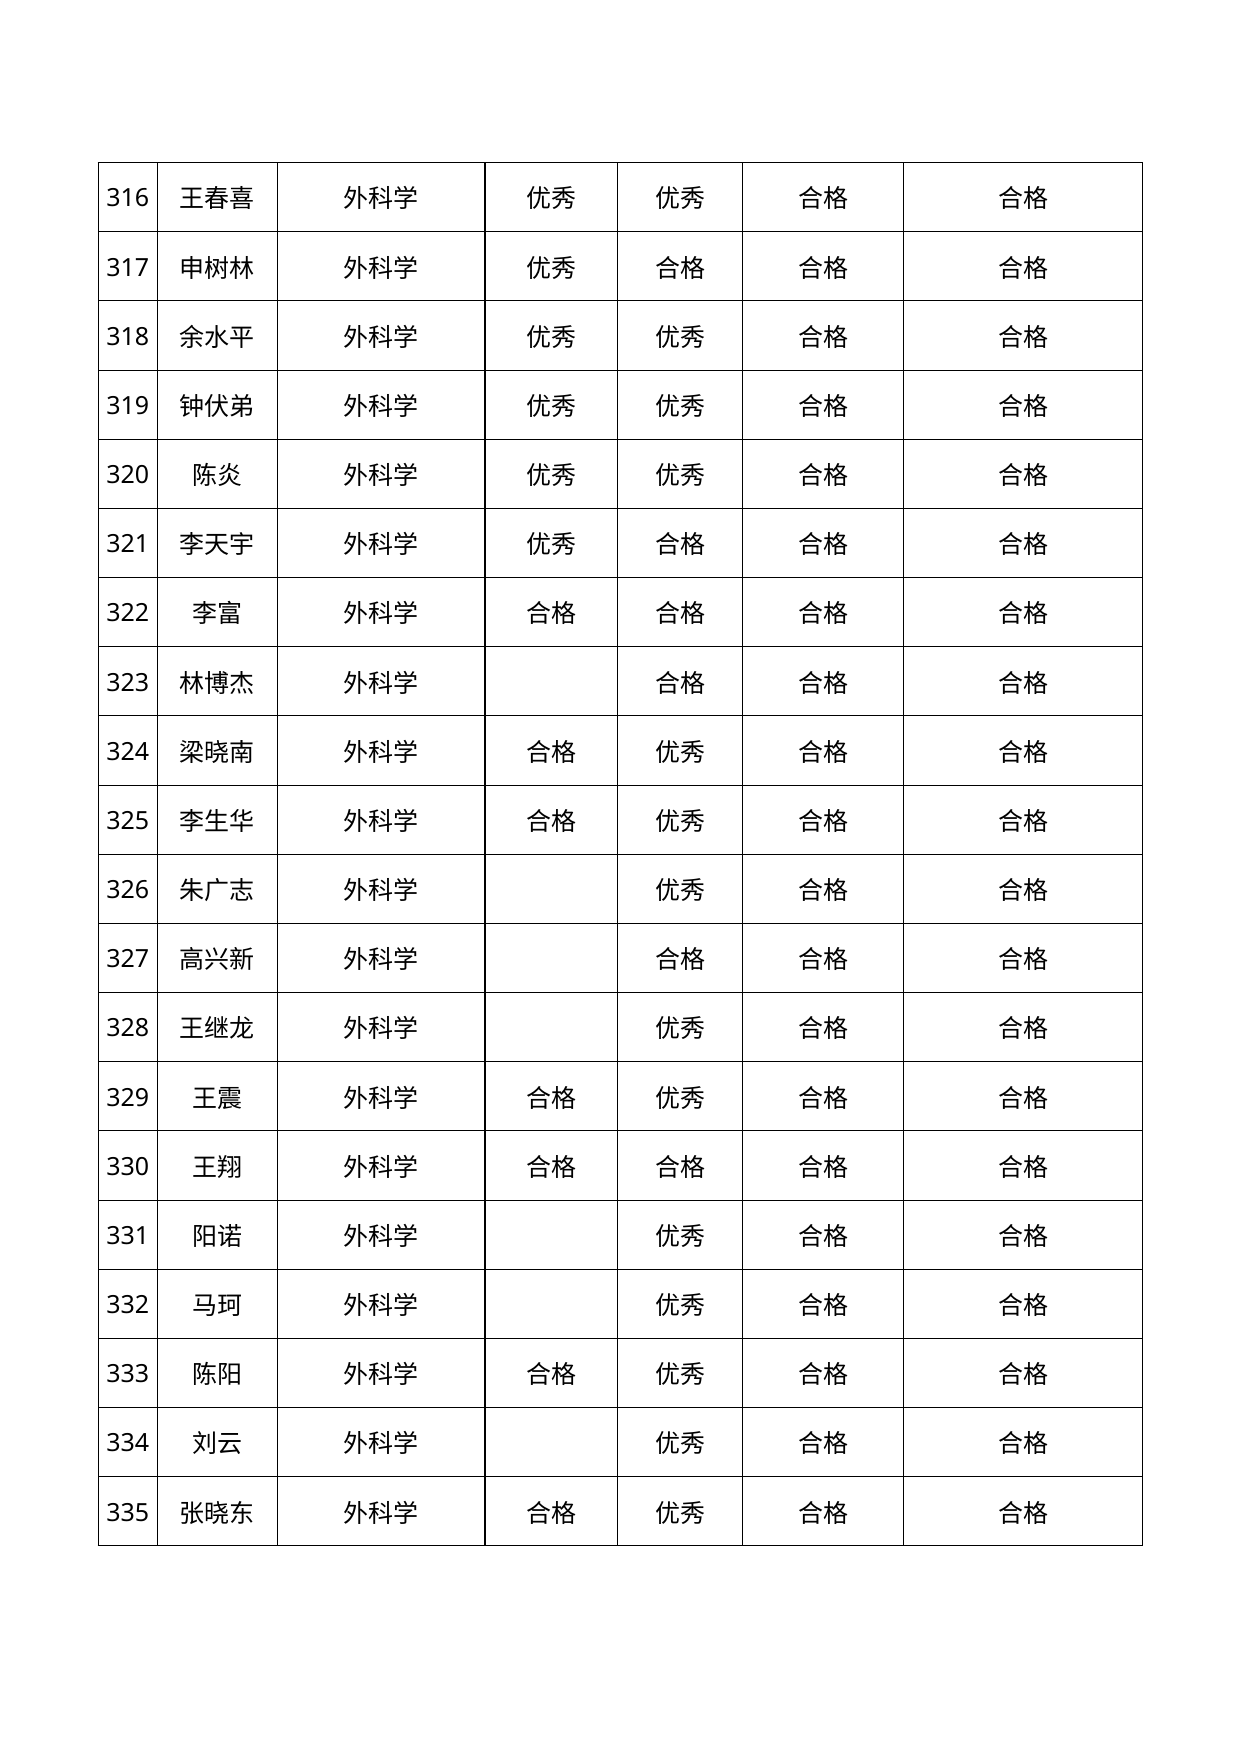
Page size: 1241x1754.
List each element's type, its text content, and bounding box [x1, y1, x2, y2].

table_cell 合格 [618, 578, 742, 646]
table_cell 外科学 [278, 647, 484, 715]
table_cell 合格 [618, 1131, 742, 1199]
table_cell 合格 [743, 232, 903, 300]
table_cell 合格 [486, 1339, 617, 1407]
table_cell 323 [99, 647, 157, 715]
table_cell 合格 [743, 1408, 903, 1476]
table_cell 合格 [904, 232, 1142, 300]
table_cell 合格 [743, 1131, 903, 1199]
table_cell 外科学 [278, 1339, 484, 1407]
table_cell 合格 [743, 855, 903, 923]
table_cell 320 [99, 440, 157, 508]
table_cell 合格 [904, 1062, 1142, 1130]
table_cell 327 [99, 924, 157, 992]
table_cell 优秀 [618, 1339, 742, 1407]
table_cell 外科学 [278, 163, 484, 231]
table_cell 合格 [904, 1201, 1142, 1269]
table_cell 优秀 [618, 855, 742, 923]
table_cell 王震 [158, 1062, 277, 1130]
table_cell 328 [99, 993, 157, 1061]
table_cell 334 [99, 1408, 157, 1476]
table_cell 合格 [743, 440, 903, 508]
table_cell [486, 647, 617, 715]
table_cell 335 [99, 1477, 157, 1545]
table_cell 余水平 [158, 301, 277, 369]
table_cell 优秀 [618, 1477, 742, 1545]
table_cell 林博杰 [158, 647, 277, 715]
table_cell 王翔 [158, 1131, 277, 1199]
table_cell 合格 [743, 786, 903, 854]
table_cell 优秀 [486, 163, 617, 231]
table_cell 合格 [904, 716, 1142, 784]
table_cell 合格 [743, 1201, 903, 1269]
table_cell 李天宇 [158, 509, 277, 577]
table_cell 318 [99, 301, 157, 369]
table_cell 合格 [743, 301, 903, 369]
table_cell 330 [99, 1131, 157, 1199]
table_cell 合格 [743, 509, 903, 577]
table_cell 钟伏弟 [158, 371, 277, 439]
table_cell 马珂 [158, 1270, 277, 1338]
table_cell [486, 1201, 617, 1269]
table_cell 优秀 [618, 301, 742, 369]
table_cell 外科学 [278, 1201, 484, 1269]
table_cell 朱广志 [158, 855, 277, 923]
table_cell 外科学 [278, 1131, 484, 1199]
table_cell 优秀 [618, 1201, 742, 1269]
table_cell 优秀 [618, 163, 742, 231]
table_cell 合格 [743, 993, 903, 1061]
table_cell 333 [99, 1339, 157, 1407]
table_cell 张晓东 [158, 1477, 277, 1545]
table_cell 申树林 [158, 232, 277, 300]
table_cell 优秀 [618, 716, 742, 784]
table_cell 外科学 [278, 1270, 484, 1338]
table_cell 优秀 [486, 371, 617, 439]
table_cell 优秀 [618, 993, 742, 1061]
table_cell [486, 1408, 617, 1476]
table_cell 合格 [743, 163, 903, 231]
table_cell 合格 [743, 1062, 903, 1130]
table_cell 合格 [618, 232, 742, 300]
table_cell 外科学 [278, 301, 484, 369]
table_cell 合格 [743, 1339, 903, 1407]
table_cell 合格 [618, 647, 742, 715]
table_cell 332 [99, 1270, 157, 1338]
table_cell 优秀 [618, 440, 742, 508]
table_cell 李富 [158, 578, 277, 646]
table_cell 合格 [904, 1408, 1142, 1476]
table_cell 外科学 [278, 993, 484, 1061]
table_cell 合格 [618, 924, 742, 992]
table_cell 外科学 [278, 1062, 484, 1130]
table_cell 优秀 [486, 440, 617, 508]
table_cell 合格 [904, 1270, 1142, 1338]
table_cell [486, 924, 617, 992]
table_cell 优秀 [486, 509, 617, 577]
table_cell 优秀 [618, 1062, 742, 1130]
table_cell 合格 [904, 855, 1142, 923]
table_cell 合格 [904, 371, 1142, 439]
table_cell 合格 [904, 993, 1142, 1061]
table_cell 合格 [486, 1477, 617, 1545]
table_cell 合格 [486, 1062, 617, 1130]
table_cell 优秀 [486, 301, 617, 369]
table_cell 李生华 [158, 786, 277, 854]
table_cell 331 [99, 1201, 157, 1269]
table_cell 合格 [904, 647, 1142, 715]
table_cell 合格 [486, 716, 617, 784]
table_cell 合格 [904, 1131, 1142, 1199]
table_cell 合格 [743, 578, 903, 646]
table_cell 合格 [743, 1270, 903, 1338]
table_cell 合格 [904, 924, 1142, 992]
table_cell 合格 [743, 1477, 903, 1545]
table_cell 325 [99, 786, 157, 854]
table_cell 合格 [904, 509, 1142, 577]
table_cell 优秀 [618, 786, 742, 854]
table_cell 326 [99, 855, 157, 923]
table_cell 合格 [486, 786, 617, 854]
table_cell 外科学 [278, 716, 484, 784]
table_cell 合格 [486, 578, 617, 646]
table_cell [486, 1270, 617, 1338]
table_cell 刘云 [158, 1408, 277, 1476]
table_cell 外科学 [278, 509, 484, 577]
table_cell 外科学 [278, 1477, 484, 1545]
table_cell 陈阳 [158, 1339, 277, 1407]
table_cell 外科学 [278, 1408, 484, 1476]
table_cell 合格 [486, 1131, 617, 1199]
table_cell 合格 [743, 647, 903, 715]
table_cell 梁晓南 [158, 716, 277, 784]
table_cell 合格 [904, 1339, 1142, 1407]
table_cell 316 [99, 163, 157, 231]
table_cell 外科学 [278, 232, 484, 300]
table_cell 外科学 [278, 924, 484, 992]
table_cell 王继龙 [158, 993, 277, 1061]
table_cell [486, 993, 617, 1061]
table_cell 合格 [904, 578, 1142, 646]
table_cell 外科学 [278, 855, 484, 923]
table_cell [486, 855, 617, 923]
table_cell 合格 [904, 301, 1142, 369]
table_cell 优秀 [618, 1408, 742, 1476]
table_cell 外科学 [278, 578, 484, 646]
table_cell 321 [99, 509, 157, 577]
table_cell 外科学 [278, 440, 484, 508]
table_cell 合格 [904, 786, 1142, 854]
table_cell 合格 [743, 371, 903, 439]
table_cell 外科学 [278, 371, 484, 439]
table_cell 322 [99, 578, 157, 646]
table_cell 合格 [904, 163, 1142, 231]
table_cell 优秀 [618, 1270, 742, 1338]
table_cell 319 [99, 371, 157, 439]
table_cell 合格 [618, 509, 742, 577]
table_cell 陈炎 [158, 440, 277, 508]
table_cell 329 [99, 1062, 157, 1130]
table_cell 合格 [743, 716, 903, 784]
table_cell 优秀 [486, 232, 617, 300]
table_cell 317 [99, 232, 157, 300]
table_cell 外科学 [278, 786, 484, 854]
table_cell 合格 [904, 1477, 1142, 1545]
table_cell 高兴新 [158, 924, 277, 992]
table_cell 合格 [743, 924, 903, 992]
table_cell 优秀 [618, 371, 742, 439]
table_cell 王春喜 [158, 163, 277, 231]
table_cell 324 [99, 716, 157, 784]
table_cell 合格 [904, 440, 1142, 508]
table_cell 阳诺 [158, 1201, 277, 1269]
